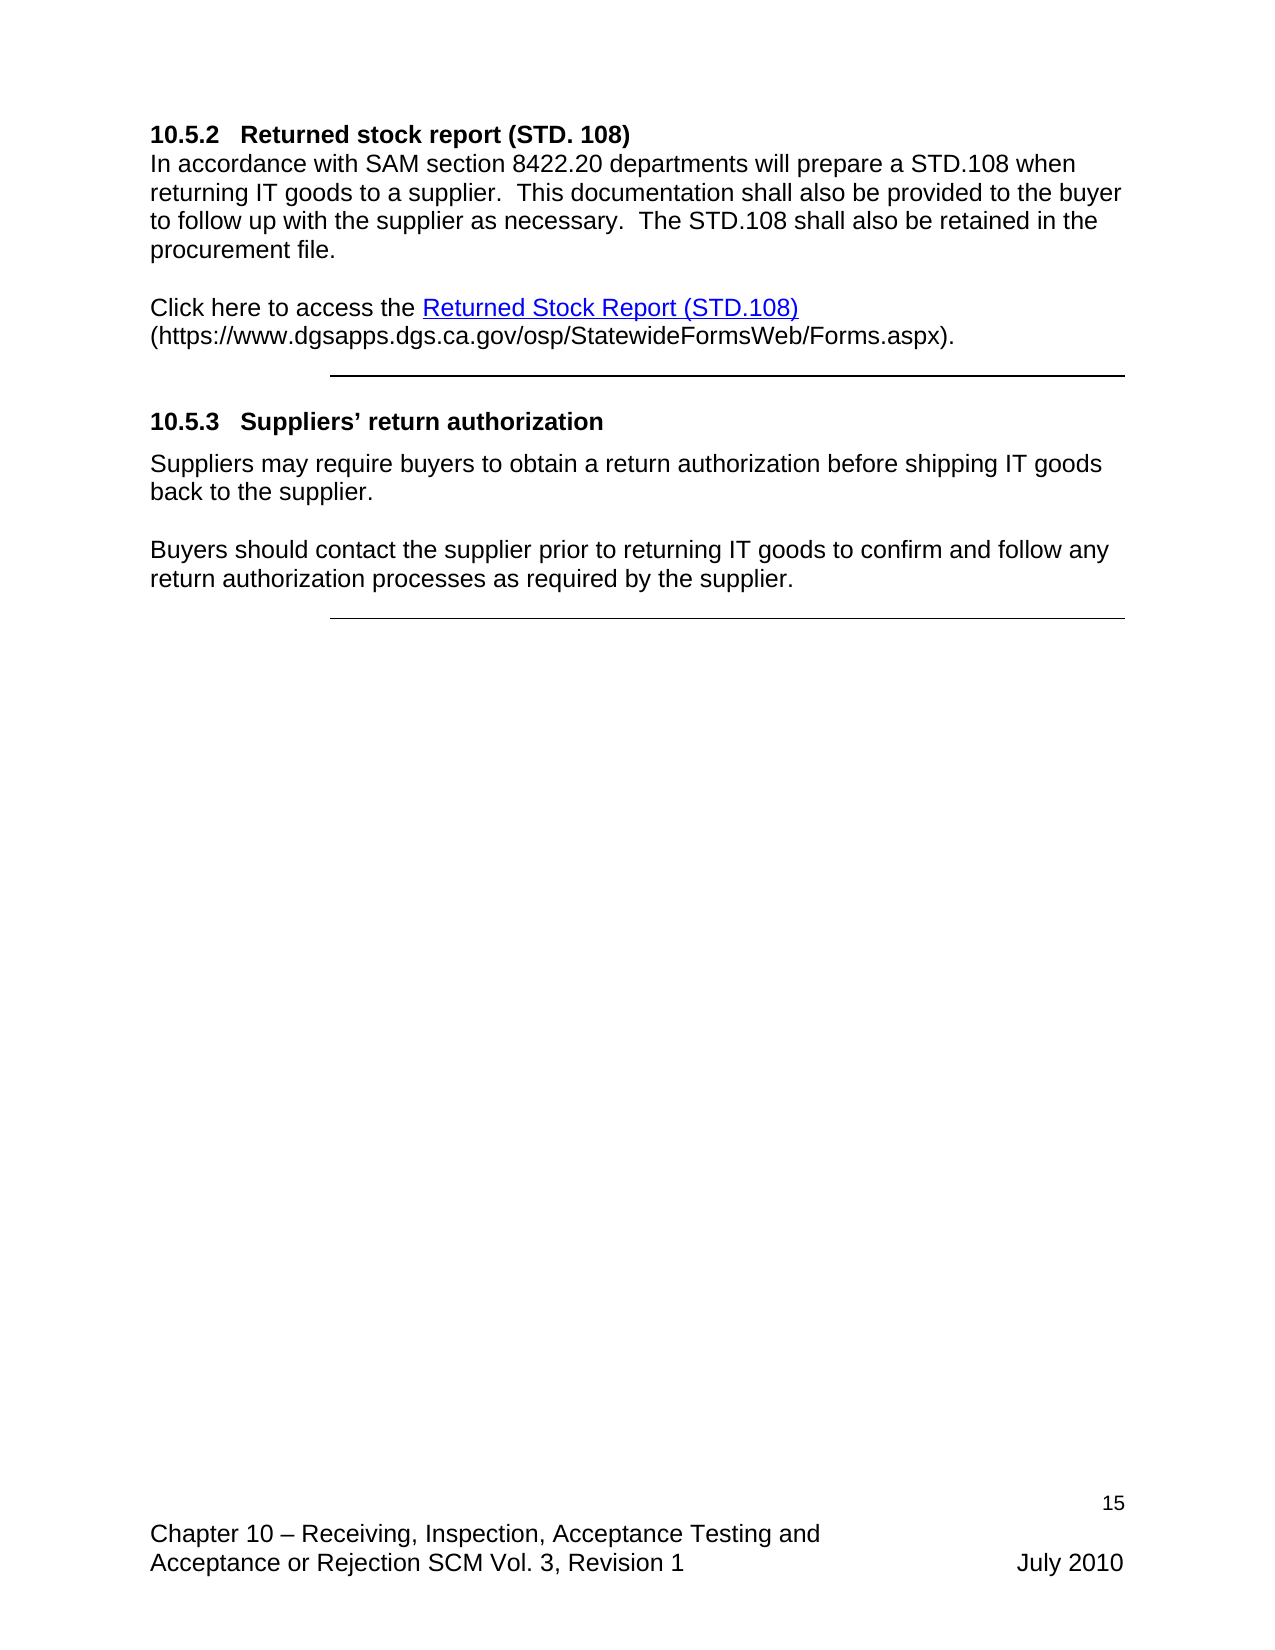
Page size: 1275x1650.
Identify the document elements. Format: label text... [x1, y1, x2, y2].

text In accordance with SAM section 8422.20 departments will prepare a STD.108 when returning IT goods to a supplier. This documentation shall also be provided to the buyer to follow up with the supplier as necessary. The STD.108 shall also be retained in the procurement file. [150, 149, 1125, 264]
text Buyers should contact the supplier prior to returning IT goods to confirm and follow any return authorization processes as required by the supplier. [150, 535, 1125, 592]
subtitle 10.5.2 Returned stock report (STD. 108) [150, 120, 1125, 149]
text Suppliers may require buyers to obtain a return authorization before shipping IT goods back to the supplier. [150, 449, 1125, 506]
subtitle 10.5.3 Suppliers’ return authorization [150, 407, 1125, 436]
text Click here to access the Returned Stock Report (STD.108) (https://www.dgsapps.dgs.ca.gov/osp/StatewideFormsWeb/Forms.aspx). [150, 292, 1125, 350]
